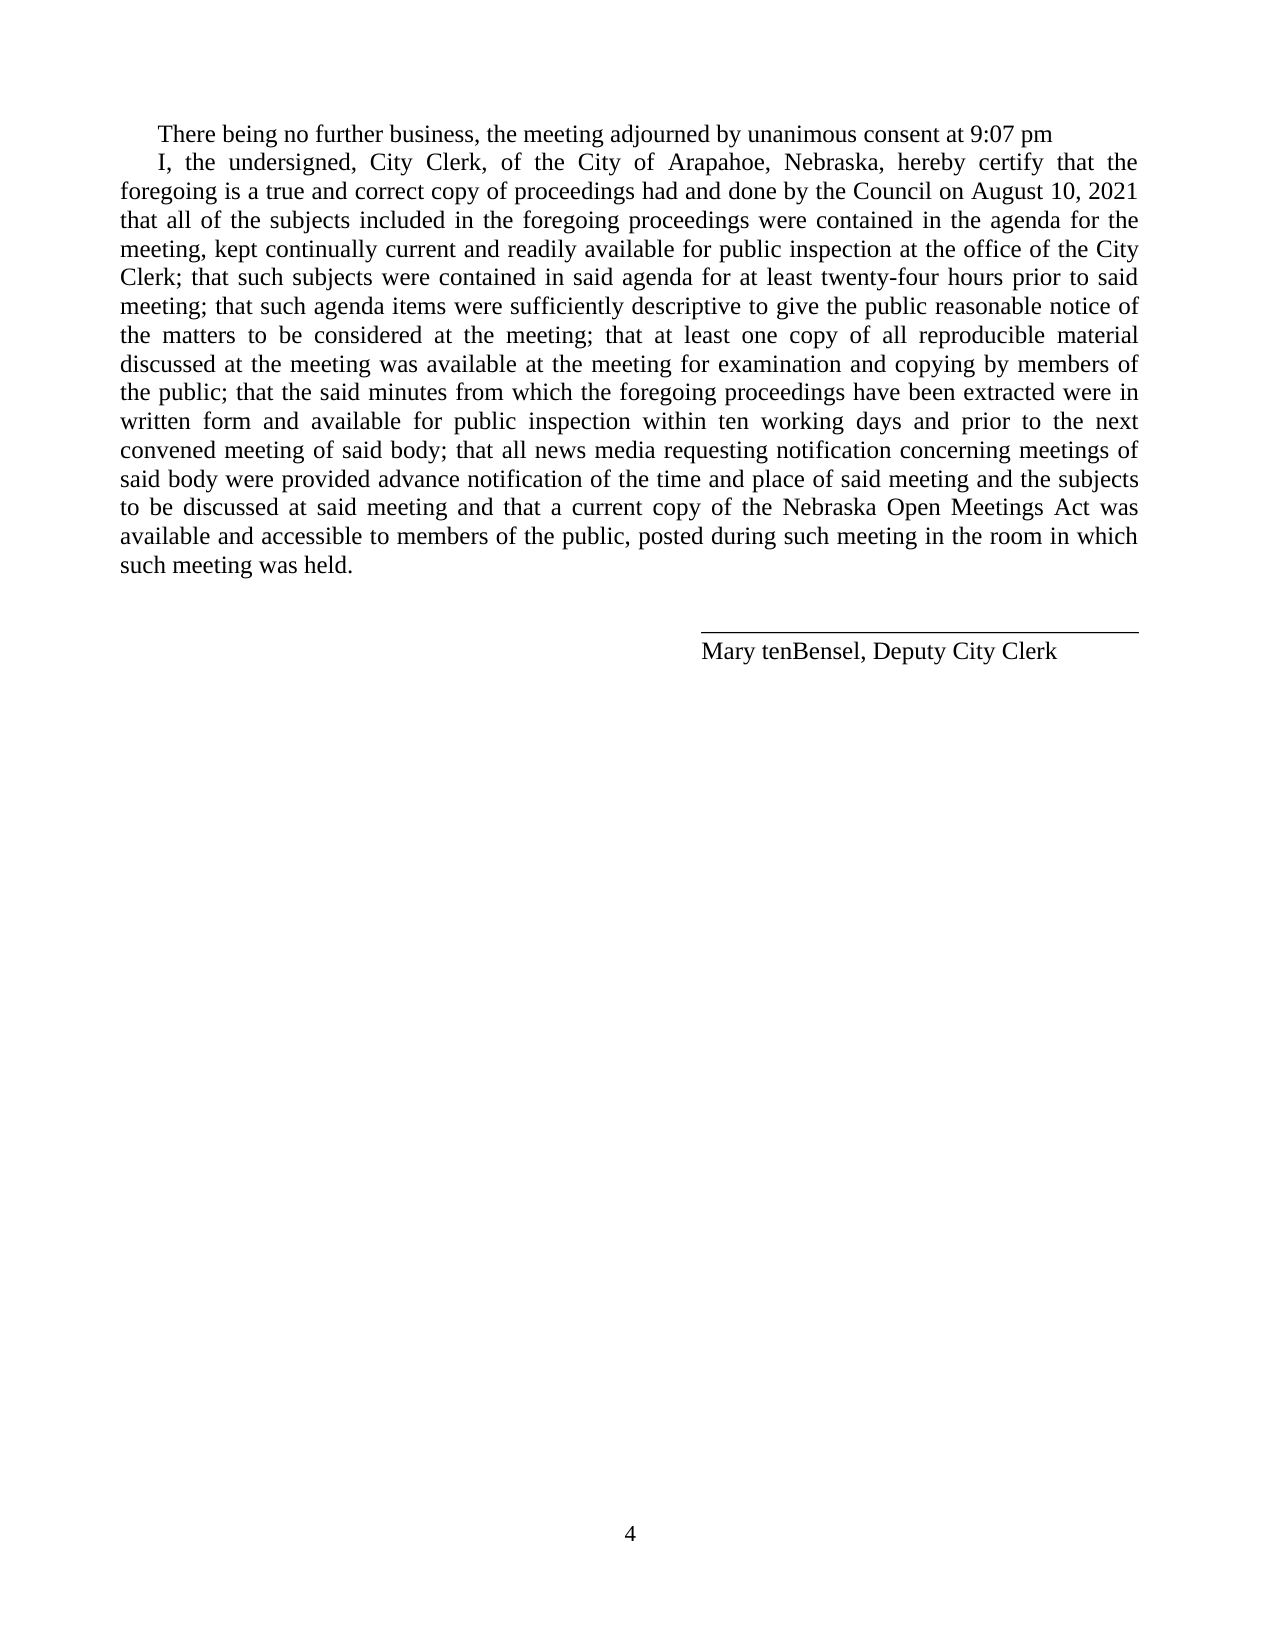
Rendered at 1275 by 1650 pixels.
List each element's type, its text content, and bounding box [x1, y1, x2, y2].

text There being no further business, the meeting adjourned by unanimous consent at 9:07 pm [120, 119, 1140, 147]
text ___________________________________ [120, 607, 1140, 636]
text I, the undersigned, City Clerk, of the City of Arapahoe, Nebraska, hereby certify that the foregoing is a true and correct copy of proceedings had and done by the Council on August 10, 2021 that all of the subjects included in the foregoing proceedings were contained in the agenda for the meeting, kept continually current and readily available for public inspection at the office of the City Clerk; that such subjects were contained in said agenda for at least twenty-four hours prior to said meeting; that such agenda items were sufficiently descriptive to give the public reasonable notice of the matters to be considered at the meeting; that at least one copy of all reproducible material discussed at the meeting was available at the meeting for examination and copying by members of the public; that the said minutes from which the foregoing proceedings have been extracted were in written form and available for public inspection within ten working days and prior to the next convened meeting of said body; that all news media requesting notification concerning meetings of said body were provided advance notification of the time and place of said meeting and the subjects to be discussed at said meeting and that a current copy of the Nebraska Open Meetings Act was available and accessible to members of the public, posted during such meeting in the room in which such meeting was held. [120, 147, 1140, 579]
text Mary tenBensel, Deputy City Clerk [120, 636, 1140, 665]
